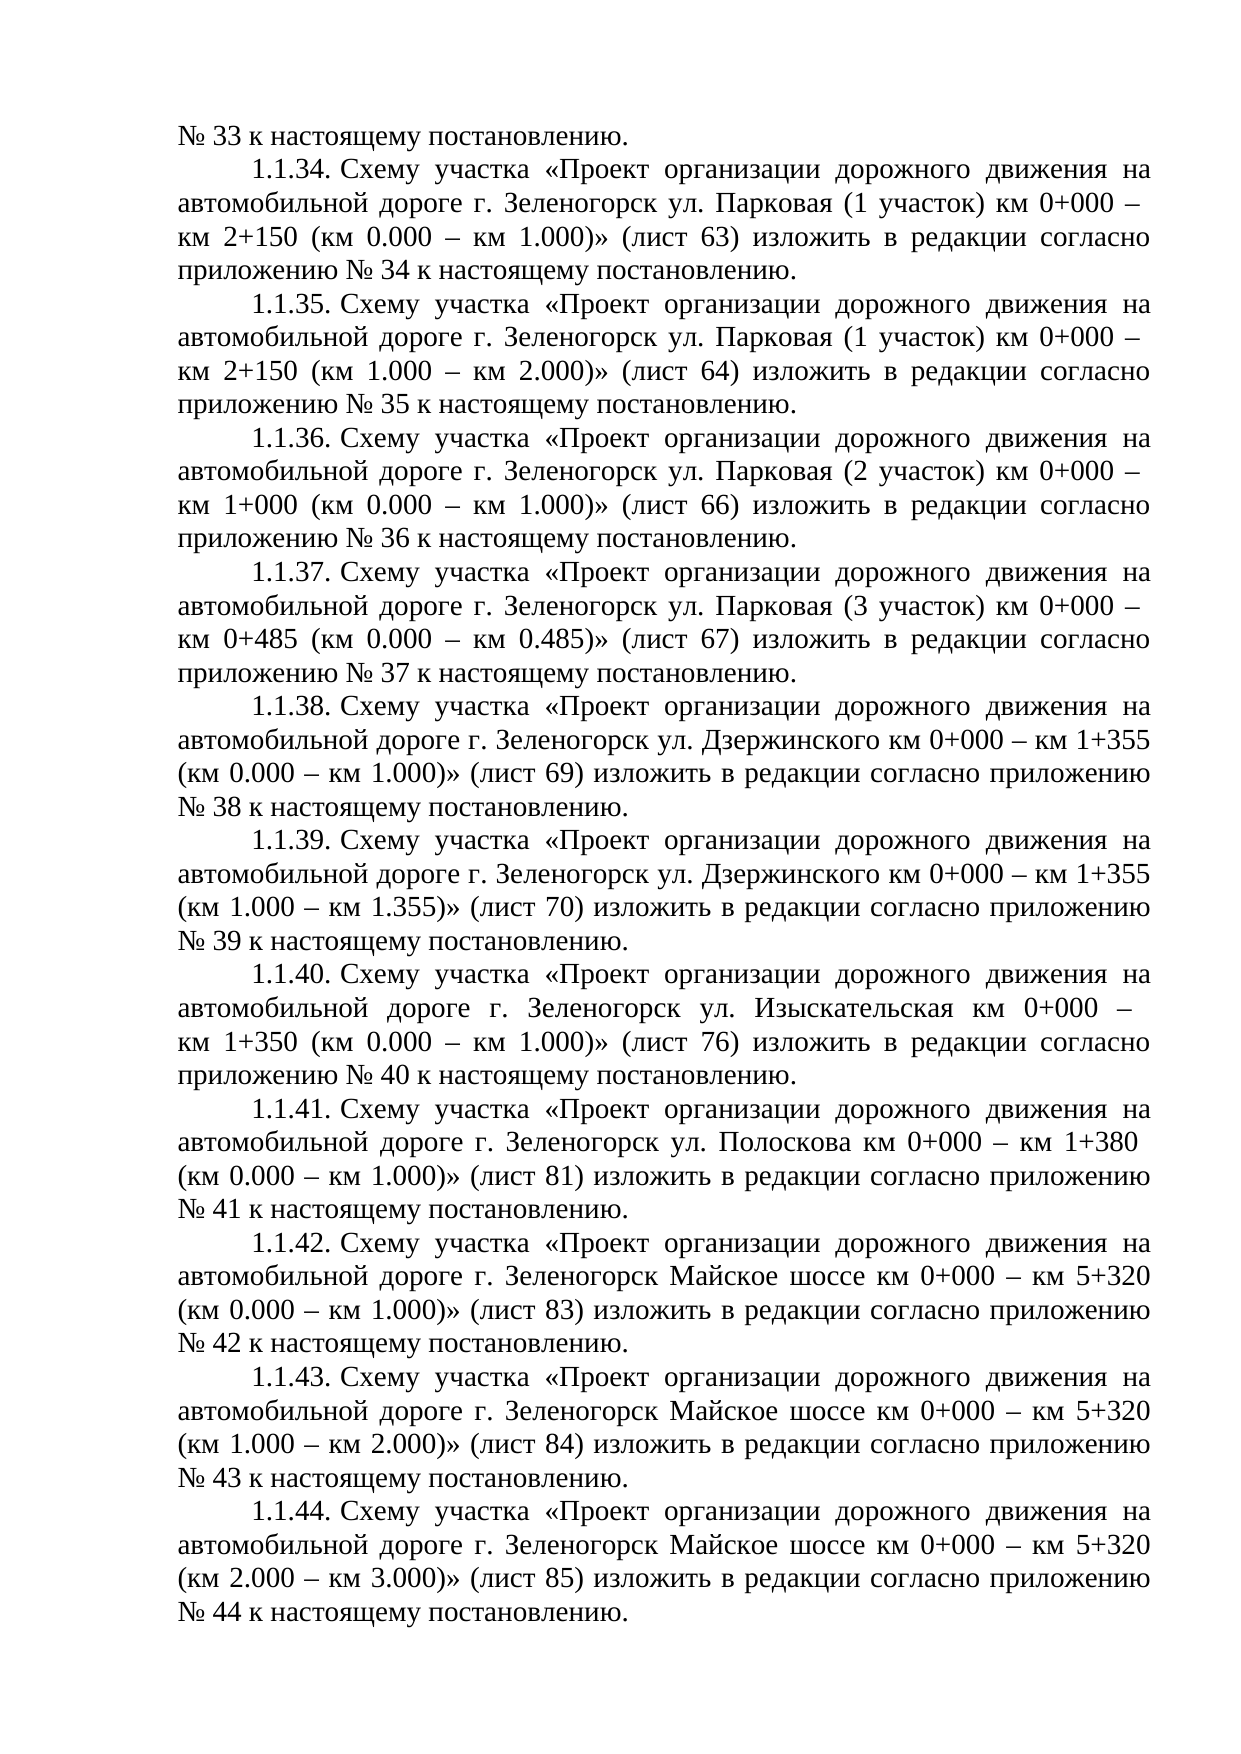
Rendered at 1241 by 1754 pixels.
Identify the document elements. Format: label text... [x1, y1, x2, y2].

list Схему участка «Проект организации дорожного движения на автомобильной дороге г. Зеленогорск ул. Дзержинского км 0+000 – км 1+355 (км 0.000 – км 1.000)» (лист 69) изложить в редакции согласно приложению № 38 к настоящему постановлению. [177, 688, 1152, 822]
list Схему участка «Проект организации дорожного движения на автомобильной дороге г. Зеленогорск Майское шоссе км 0+000 – км 5+320 (км 1.000 – км 2.000)» (лист 84) изложить в редакции согласно приложению № 43 к настоящему постановлению. [177, 1359, 1152, 1493]
list Схему участка «Проект организации дорожного движения на автомобильной дороге г. Зеленогорск ул. Изыскательская км 0+000 – км 1+350 (км 0.000 – км 1.000)» (лист 76) изложить в редакции согласно приложению № 40 к настоящему постановлению. [177, 957, 1152, 1091]
list Схему участка «Проект организации дорожного движения на автомобильной дороге г. Зеленогорск ул. Парковая (1 участок) км 0+000 – км 2+150 (км 1.000 – км 2.000)» (лист 64) изложить в редакции согласно приложению № 35 к настоящему постановлению. [177, 286, 1152, 420]
list Схему участка «Проект организации дорожного движения на автомобильной дороге г. Зеленогорск ул. Парковая (2 участок) км 0+000 – км 1+000 (км 0.000 – км 1.000)» (лист 66) изложить в редакции согласно приложению № 36 к настоящему постановлению. [177, 420, 1152, 554]
list Схему участка «Проект организации дорожного движения на автомобильной дороге г. Зеленогорск ул. Полоскова км 0+000 – км 1+380 (км 0.000 – км 1.000)» (лист 81) изложить в редакции согласно приложению № 41 к настоящему постановлению. [177, 1091, 1152, 1225]
list Схему участка «Проект организации дорожного движения на автомобильной дороге г. Зеленогорск Майское шоссе км 0+000 – км 5+320 (км 2.000 – км 3.000)» (лист 85) изложить в редакции согласно приложению № 44 к настоящему постановлению. [177, 1493, 1152, 1627]
list Схему участка «Проект организации дорожного движения на автомобильной дороге г. Зеленогорск Майское шоссе км 0+000 – км 5+320 (км 0.000 – км 1.000)» (лист 83) изложить в редакции согласно приложению № 42 к настоящему постановлению. [177, 1225, 1152, 1359]
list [177, 118, 1152, 152]
list Схему участка «Проект организации дорожного движения на автомобильной дороге г. Зеленогорск ул. Дзержинского км 0+000 – км 1+355 (км 1.000 – км 1.355)» (лист 70) изложить в редакции согласно приложению № 39 к настоящему постановлению. [177, 822, 1152, 957]
list Схему участка «Проект организации дорожного движения на автомобильной дороге г. Зеленогорск ул. Парковая (1 участок) км 0+000 – км 2+150 (км 0.000 – км 1.000)» (лист 63) изложить в редакции согласно приложению № 34 к настоящему постановлению. [177, 152, 1152, 286]
list Схему участка «Проект организации дорожного движения на автомобильной дороге г. Зеленогорск ул. Парковая (3 участок) км 0+000 – км 0+485 (км 0.000 – км 0.485)» (лист 67) изложить в редакции согласно приложению № 37 к настоящему постановлению. [177, 554, 1152, 688]
